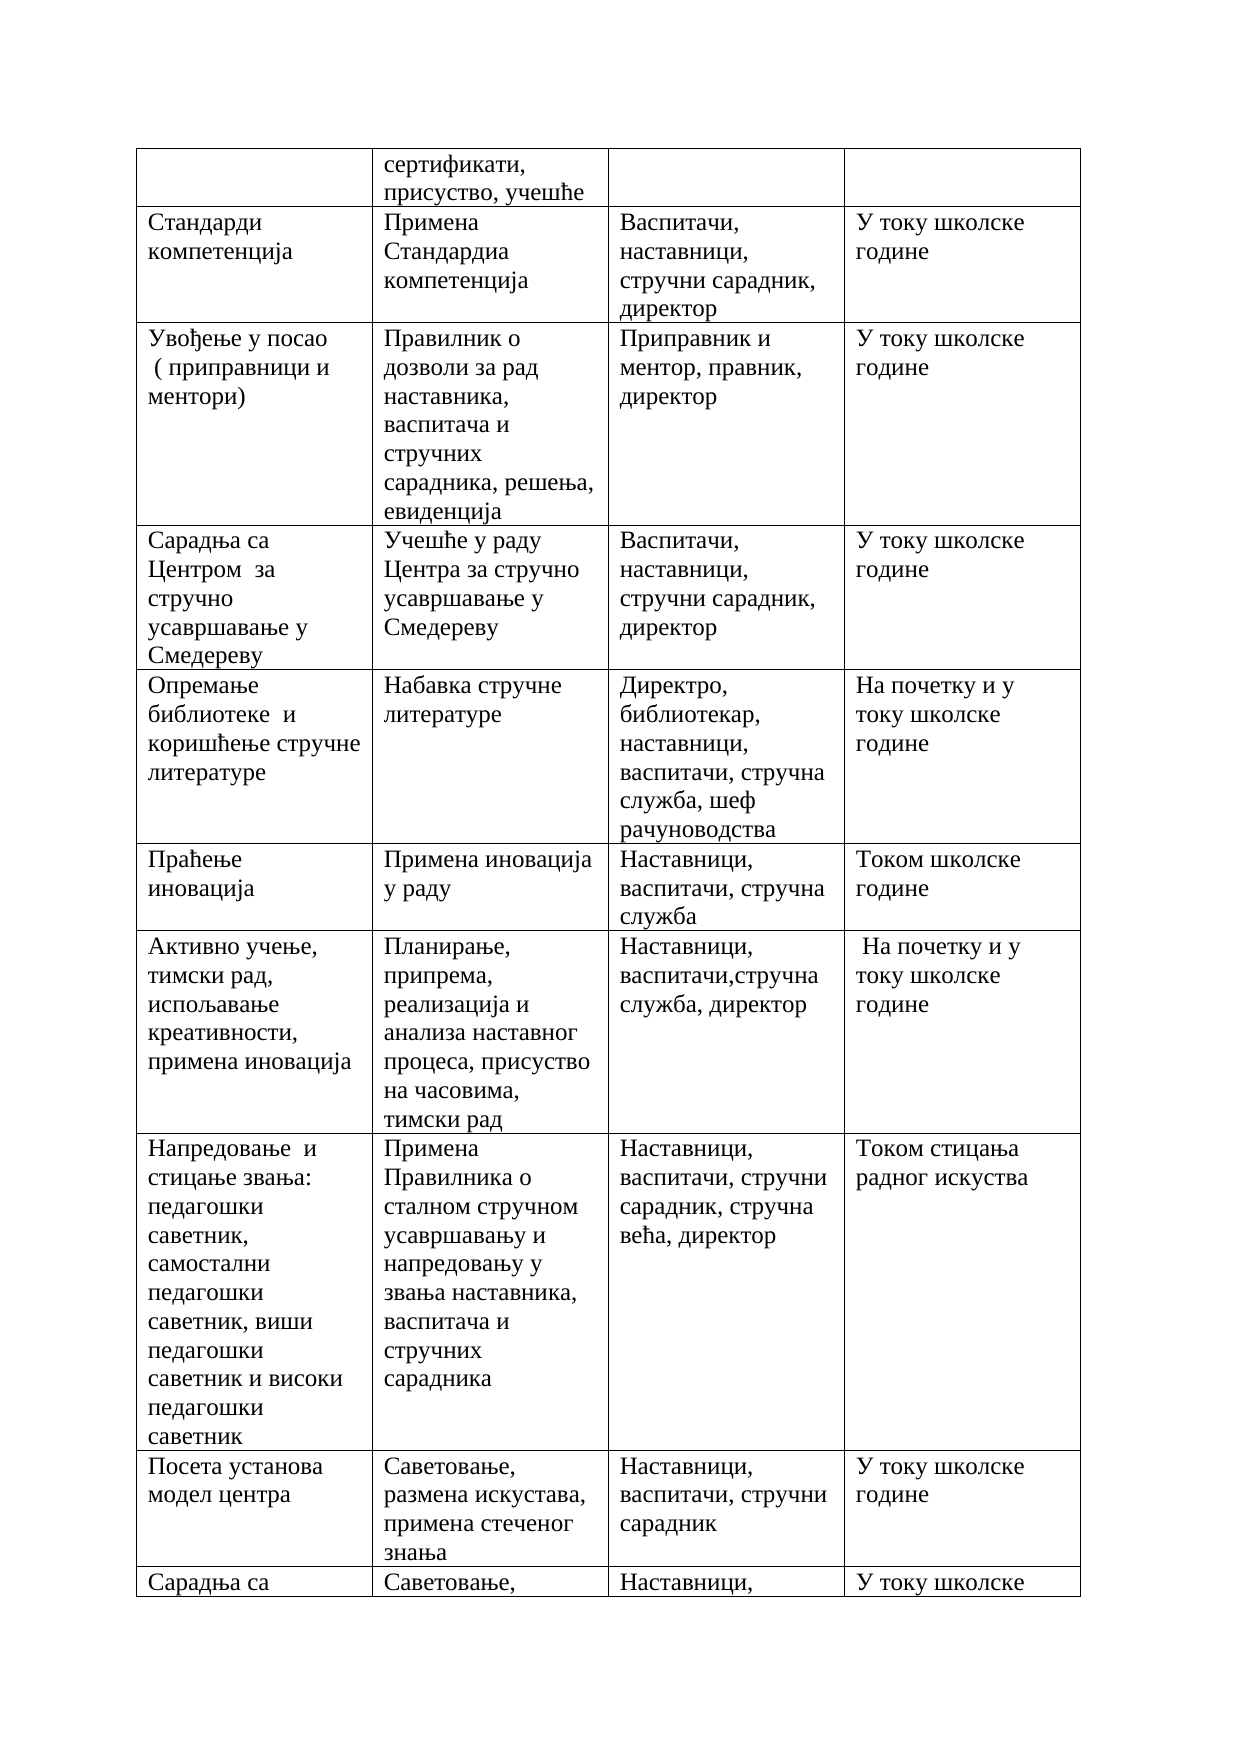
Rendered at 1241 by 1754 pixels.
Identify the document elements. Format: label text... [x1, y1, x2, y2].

table_cell Приправник и ментор, правник, директор [609, 323, 844, 524]
table_cell Увођење у посао ( приправници и ментори) [137, 323, 372, 524]
table_cell На почетку и у току школске године [845, 931, 1080, 1132]
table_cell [845, 149, 1080, 206]
table_cell Опремање библиотеке и коришћење стручне литературе [137, 670, 372, 843]
table_cell Саветовање, размена искустава, примена стеченог знања [373, 1451, 608, 1566]
table_cell Учешће у раду Центра за стручно усавршавање у Смедереву [373, 526, 608, 669]
table_cell На почетку и у току школске године [845, 670, 1080, 843]
table_cell У току школске године [845, 323, 1080, 524]
table_cell Посета установа модел центра [137, 1451, 372, 1566]
table_cell Наставници, васпитачи, стручна служба [609, 844, 844, 930]
table_cell Активно учење, тимски рад, испољавање креативности, примена иновација [137, 931, 372, 1132]
table_cell У току школске године [845, 1451, 1080, 1566]
table_cell Примена иновација у раду [373, 844, 608, 930]
table_cell Током школске године [845, 844, 1080, 930]
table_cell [609, 1567, 844, 1596]
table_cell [137, 1567, 372, 1596]
table_cell Наставници, васпитачи,стручна служба, директор [609, 931, 844, 1132]
table_cell Стандарди компетенција [137, 207, 372, 322]
table_cell Напредовање и стицање звања: педагошки саветник, самостални педагошки саветник, виши педагошки саветник и високи педагошки саветник [137, 1134, 372, 1450]
table_cell Правилник о дозволи за рад наставника, васпитача и стручних сарадника, решења, евиденција [373, 323, 608, 524]
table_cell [137, 149, 372, 206]
table_cell Набавка стручне литературе [373, 670, 608, 843]
table_cell У току школске године [845, 207, 1080, 322]
table_cell Директро, библиотекар, наставници, васпитачи, стручна служба, шеф рачуноводства [609, 670, 844, 843]
table_cell Сарадња са Центром за стручно усавршавање у Смедереву [137, 526, 372, 669]
table_cell Васпитачи, наставници, стручни сарадник, директор [609, 207, 844, 322]
table_cell Праћење иновација [137, 844, 372, 930]
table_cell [373, 1567, 608, 1596]
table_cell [373, 149, 608, 206]
table_cell Током стицања радног искуства [845, 1134, 1080, 1450]
table_cell У току школске године [845, 526, 1080, 669]
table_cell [845, 1567, 1080, 1596]
table_cell Примена Правилника о сталном стручном усавршавању и напредовању у звања наставника, васпитача и стручних сарадника [373, 1134, 608, 1450]
table_cell Планирање, припрема, реализација и анализа наставног процеса, присуство на часовима, тимски рад [373, 931, 608, 1132]
table_cell Примена Стандардиа компетенција [373, 207, 608, 322]
table_cell Наставници, васпитачи, стручни сарадник [609, 1451, 844, 1566]
table_cell Васпитачи, наставници, стручни сарадник, директор [609, 526, 844, 669]
table_cell Наставници, васпитачи, стручни сарадник, стручна већа, директор [609, 1134, 844, 1450]
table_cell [609, 149, 844, 206]
